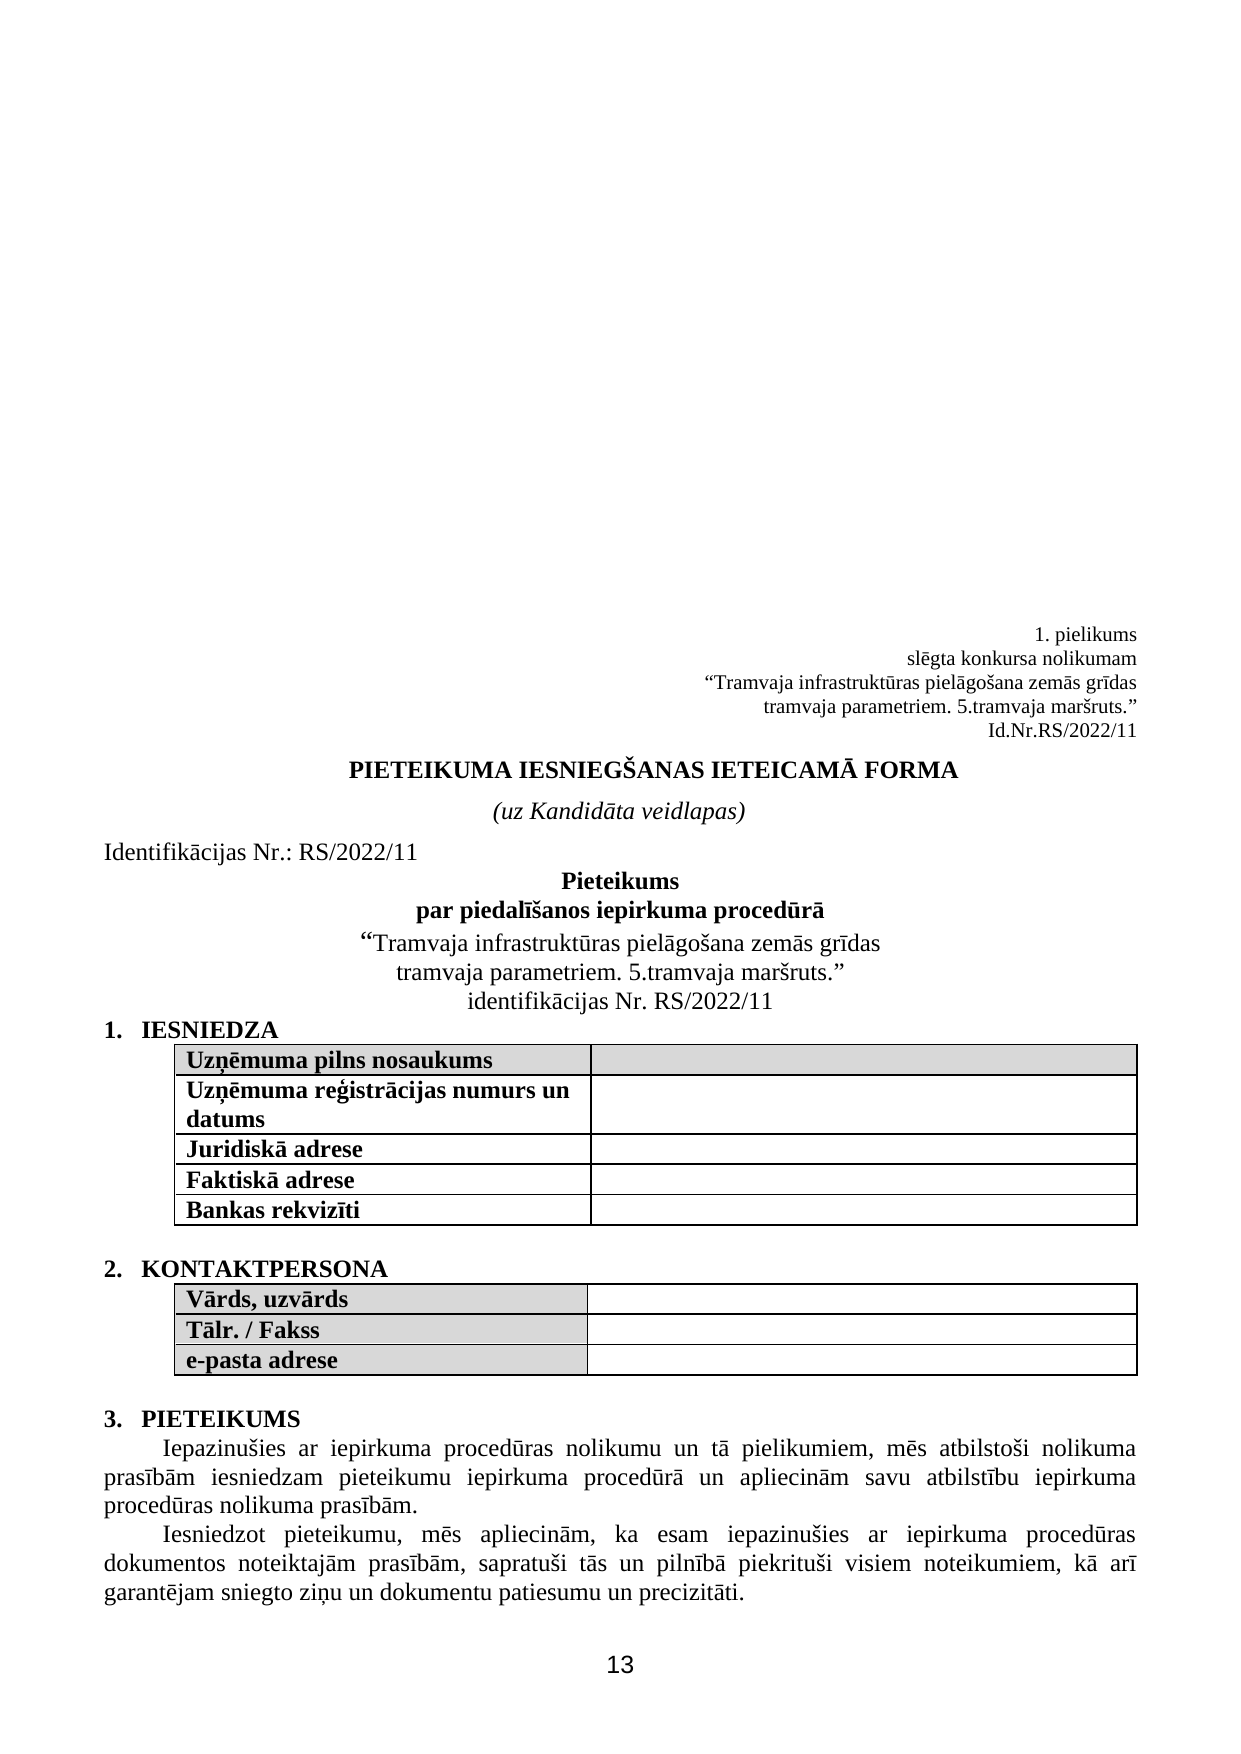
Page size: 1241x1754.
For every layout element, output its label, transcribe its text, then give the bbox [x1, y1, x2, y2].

text tramvaja parametriem. 5.tramvaja maršruts.” [103, 957, 1137, 986]
title (uz Kandidāta veidlapas) [92, 796, 1137, 825]
table_cell Uzņēmuma reģistrācijas numurs un datums [175, 1075, 590, 1133]
table_cell Faktiskā adrese [175, 1164, 590, 1193]
text Identifikācijas Nr.: RS/2022/11 [103, 837, 1137, 866]
text “Tramvaja infrastruktūras pielāgošana zemās grīdas [103, 670, 1137, 694]
table_cell [592, 1195, 1136, 1224]
text Pieteikums [103, 866, 1137, 895]
table_cell [588, 1315, 1136, 1343]
text PIETEIKUMA IESNIEGŠANAS IETEICAMĀ FORMA [171, 755, 1137, 784]
text Id.Nr.RS/2022/11 [103, 718, 1137, 742]
text 1. pielikums slēgta konkursa nolikumam [103, 622, 1137, 670]
text identifikācijas Nr. RS/2022/11 [103, 986, 1137, 1015]
text par piedalīšanos iepirkuma procedūrā [103, 895, 1137, 924]
table_cell Tālr. / Fakss [175, 1314, 587, 1343]
text Iepazinušies ar iepirkuma procedūras nolikumu un tā pielikumiem, mēs atbilstoši nolikuma prasībām iesniedzam pieteikumu iepirkuma procedūrā un apliecinām savu atbilstību iepirkuma procedūras nolikuma prasībām. [103, 1433, 1137, 1519]
table_header Uzņēmuma pilns nosaukums [175, 1045, 590, 1074]
text “Tramvaja infrastruktūras pielāgošana zemās grīdas [103, 924, 1137, 957]
text Iesniedzot pieteikumu, mēs apliecinām, ka esam iepazinušies ar iepirkuma procedūras dokumentos noteiktajām prasībām, sapratuši tās un pilnībā piekrituši visiem noteikumiem, kā arī garantējam sniegto ziņu un dokumentu patiesumu un precizitāti. [103, 1519, 1137, 1605]
table_cell [588, 1345, 1136, 1374]
list IESNIEDZA [103, 1015, 1137, 1043]
table_cell Juridiskā adrese [175, 1134, 590, 1163]
table_cell [592, 1135, 1136, 1163]
table_header [588, 1285, 1136, 1313]
table_header Vārds, uzvārds [175, 1285, 587, 1313]
table_header [592, 1045, 1136, 1074]
table_cell [592, 1165, 1136, 1193]
table_cell Bankas rekvizīti [175, 1195, 590, 1224]
text tramvaja parametriem. 5.tramvaja maršruts.” [103, 694, 1137, 718]
list KONTAKTPERSONA [103, 1254, 1137, 1283]
table_cell e-pasta adrese [175, 1345, 587, 1374]
list PIETEIKUMS [103, 1404, 1137, 1433]
table_cell [592, 1076, 1136, 1133]
